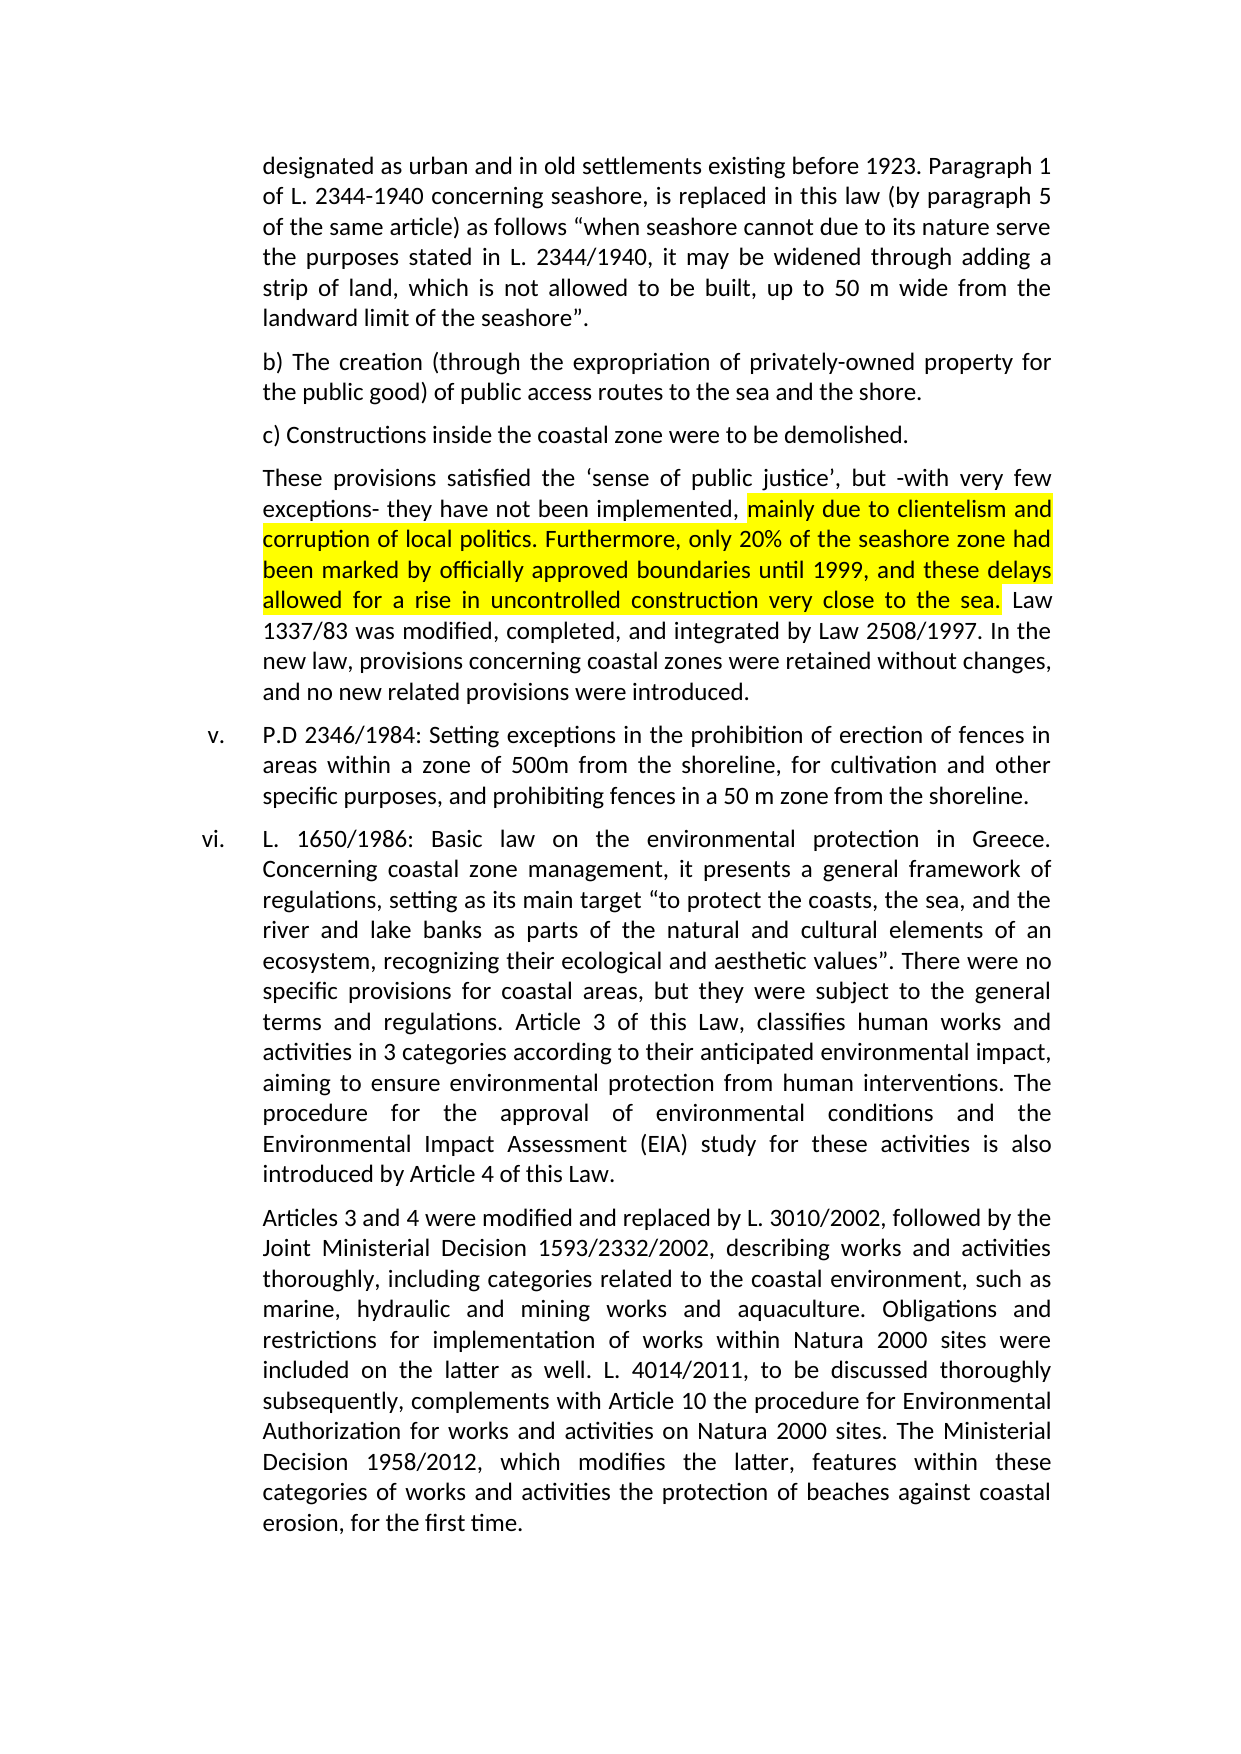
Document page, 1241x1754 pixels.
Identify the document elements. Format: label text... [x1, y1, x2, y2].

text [262, 150, 1053, 333]
text b) The creation (through the expropriation of privately-owned property for the public good) of public access routes to the sea and the shore. [262, 346, 1053, 407]
text Articles 3 and 4 were modified and replaced by L. 3010/2002, followed by the Joint Ministerial Decision 1593/2332/2002, describing works and activities thoroughly, including categories related to the coastal environment, such as marine, hydraulic and mining works and aquaculture. Obligations and restrictions for implementation of works within Natura 2000 sites were included on the latter as well. L. 4014/2011, to be discussed thoroughly subsequently, complements with Article 10 the procedure for Environmental Authorization for works and activities on Natura 2000 sites. The Ministerial Decision 1958/2012, which modifies the latter, features within these categories of works and activities the protection of beaches against coastal erosion, for the first time. [262, 1202, 1053, 1537]
text c) Constructions inside the coastal zone were to be demolished. [262, 419, 1053, 450]
text These provisions satisfied the ‘sense of public justice’, but -with very few exceptions- they have not been implemented, mainly due to clientelism and corruption of local politics. Furthermore, only 20% of the seashore zone had been marked by officially approved boundaries until 1999, and these delays allowed for a rise in uncontrolled construction very close to the sea. Law 1337/83 was modified, completed, and integrated by Law 2508/1997. In the new law, provisions concerning coastal zones were retained without changes, and no new related provisions were introduced. [262, 462, 1053, 706]
list P.D 2346/1984: Setting exceptions in the prohibition of erection of fences in areas within a zone of 500m from the shoreline, for cultivation and other specific purposes, and prohibiting fences in a 50 m zone from the shoreline. [225, 719, 1053, 810]
list L. 1650/1986: Basic law on the environmental protection in Greece. Concerning coastal zone management, it presents a general framework of regulations, setting as its main target “to protect the coasts, the sea, and the river and lake banks as parts of the natural and cultural elements of an ecosystem, recognizing their ecological and aesthetic values”. There were no specific provisions for coastal areas, but they were subject to the general terms and regulations. Article 3 of this Law, classifies human works and activities in 3 categories according to their anticipated environmental impact, aiming to ensure environmental protection from human interventions. The procedure for the approval of environmental conditions and the Environmental Impact Assessment (EIA) study for these activities is also introduced by Article 4 of this Law. [225, 823, 1053, 1189]
